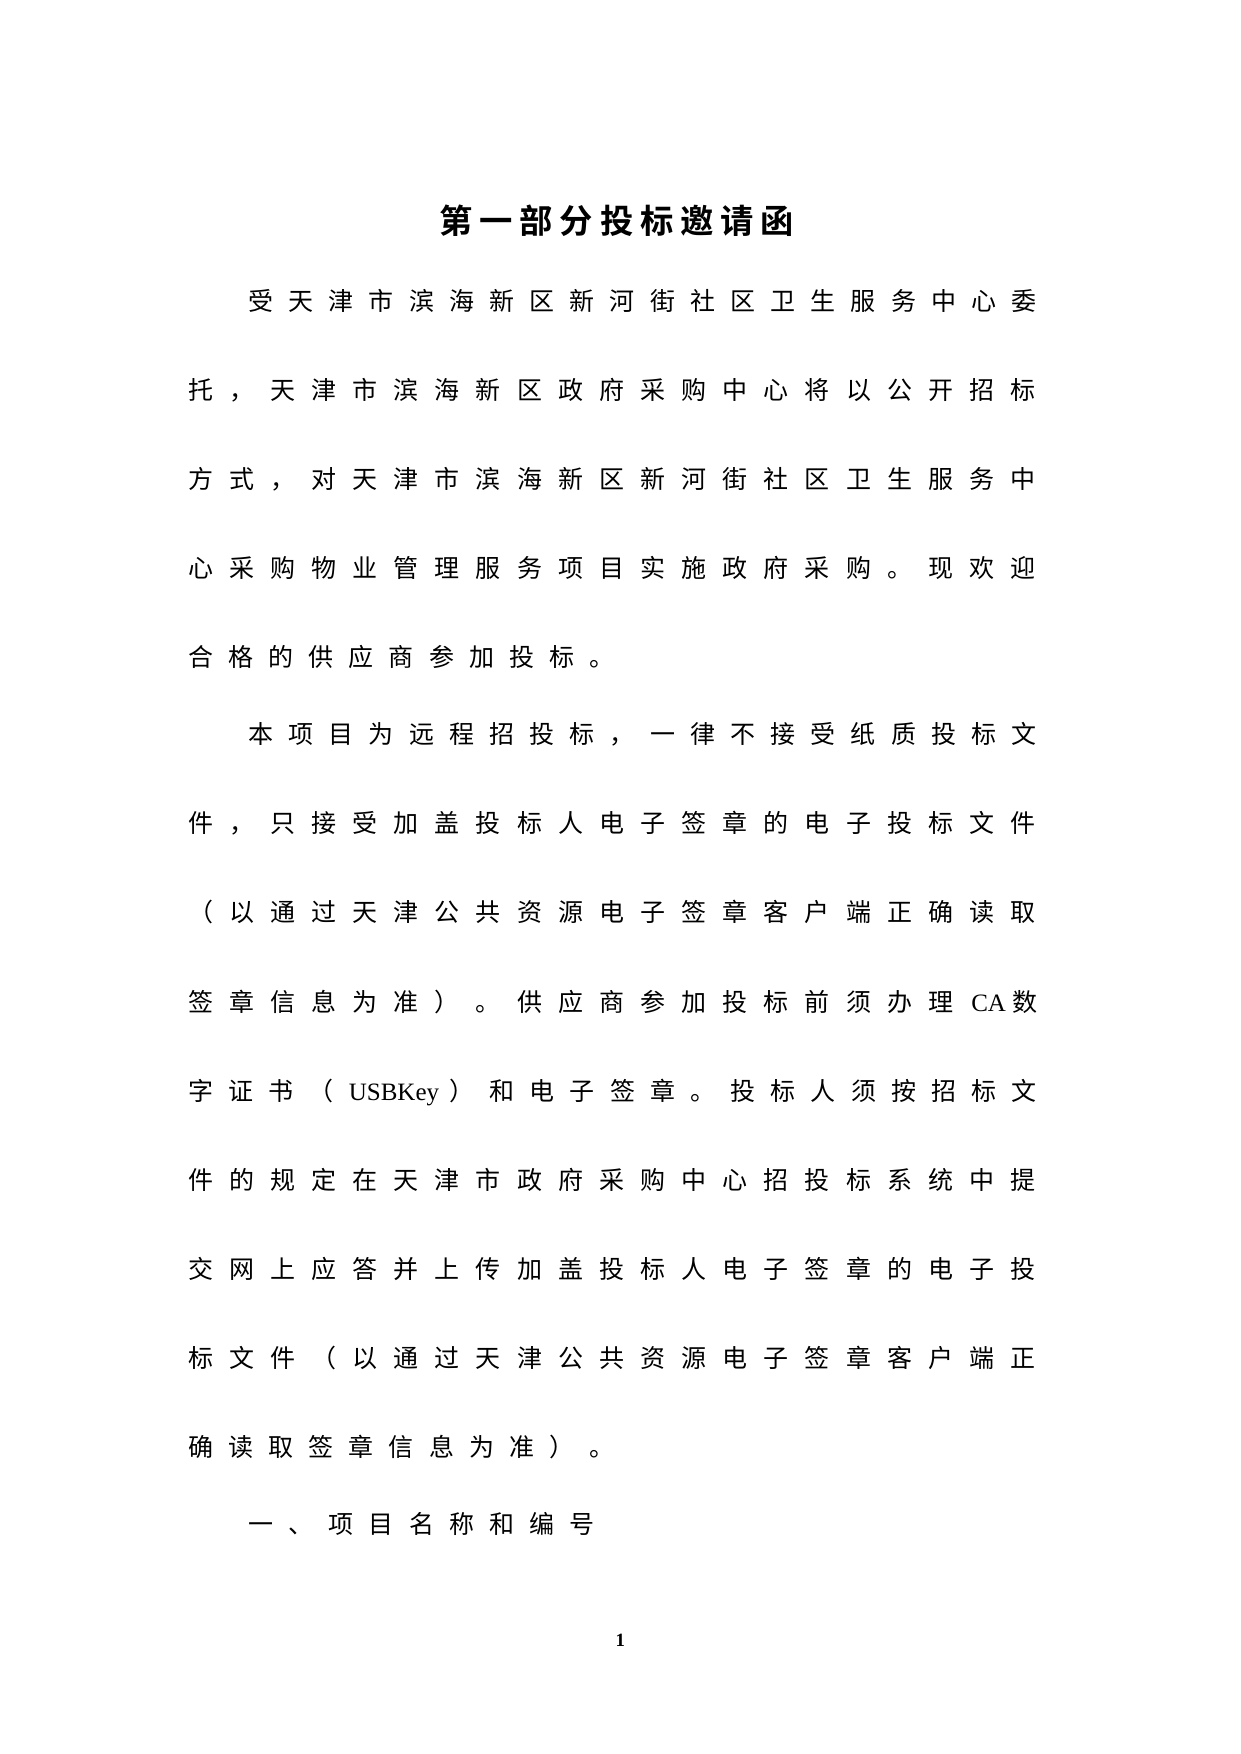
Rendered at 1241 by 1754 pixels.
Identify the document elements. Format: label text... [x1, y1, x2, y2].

text 一、项目名称和编号 [188, 1493, 1052, 1553]
subtitle 第一部分投标邀请函 [188, 189, 1052, 249]
text 本项目为远程招投标，一律不接受纸质投标文件，只接受加盖投标人电子签章的电子投标文件（以通过天津公共资源电子签章客户端正确读取签章信息为准）。供应商参加投标前须办理CA数字证书（USBKey）和电子签章。投标人须按招标文件的规定在天津市政府采购中心招投标系统中提交网上应答并上传加盖投标人电子签章的电子投标文件（以通过天津公共资源电子签章客户端正确读取签章信息为准）。 [188, 703, 1052, 1475]
text 受天津市滨海新区新河街社区卫生服务中心委托，天津市滨海新区政府采购中心将以公开招标方式，对天津市滨海新区新河街社区卫生服务中心采购物业管理服务项目实施政府采购。现欢迎合格的供应商参加投标。 [188, 269, 1052, 685]
